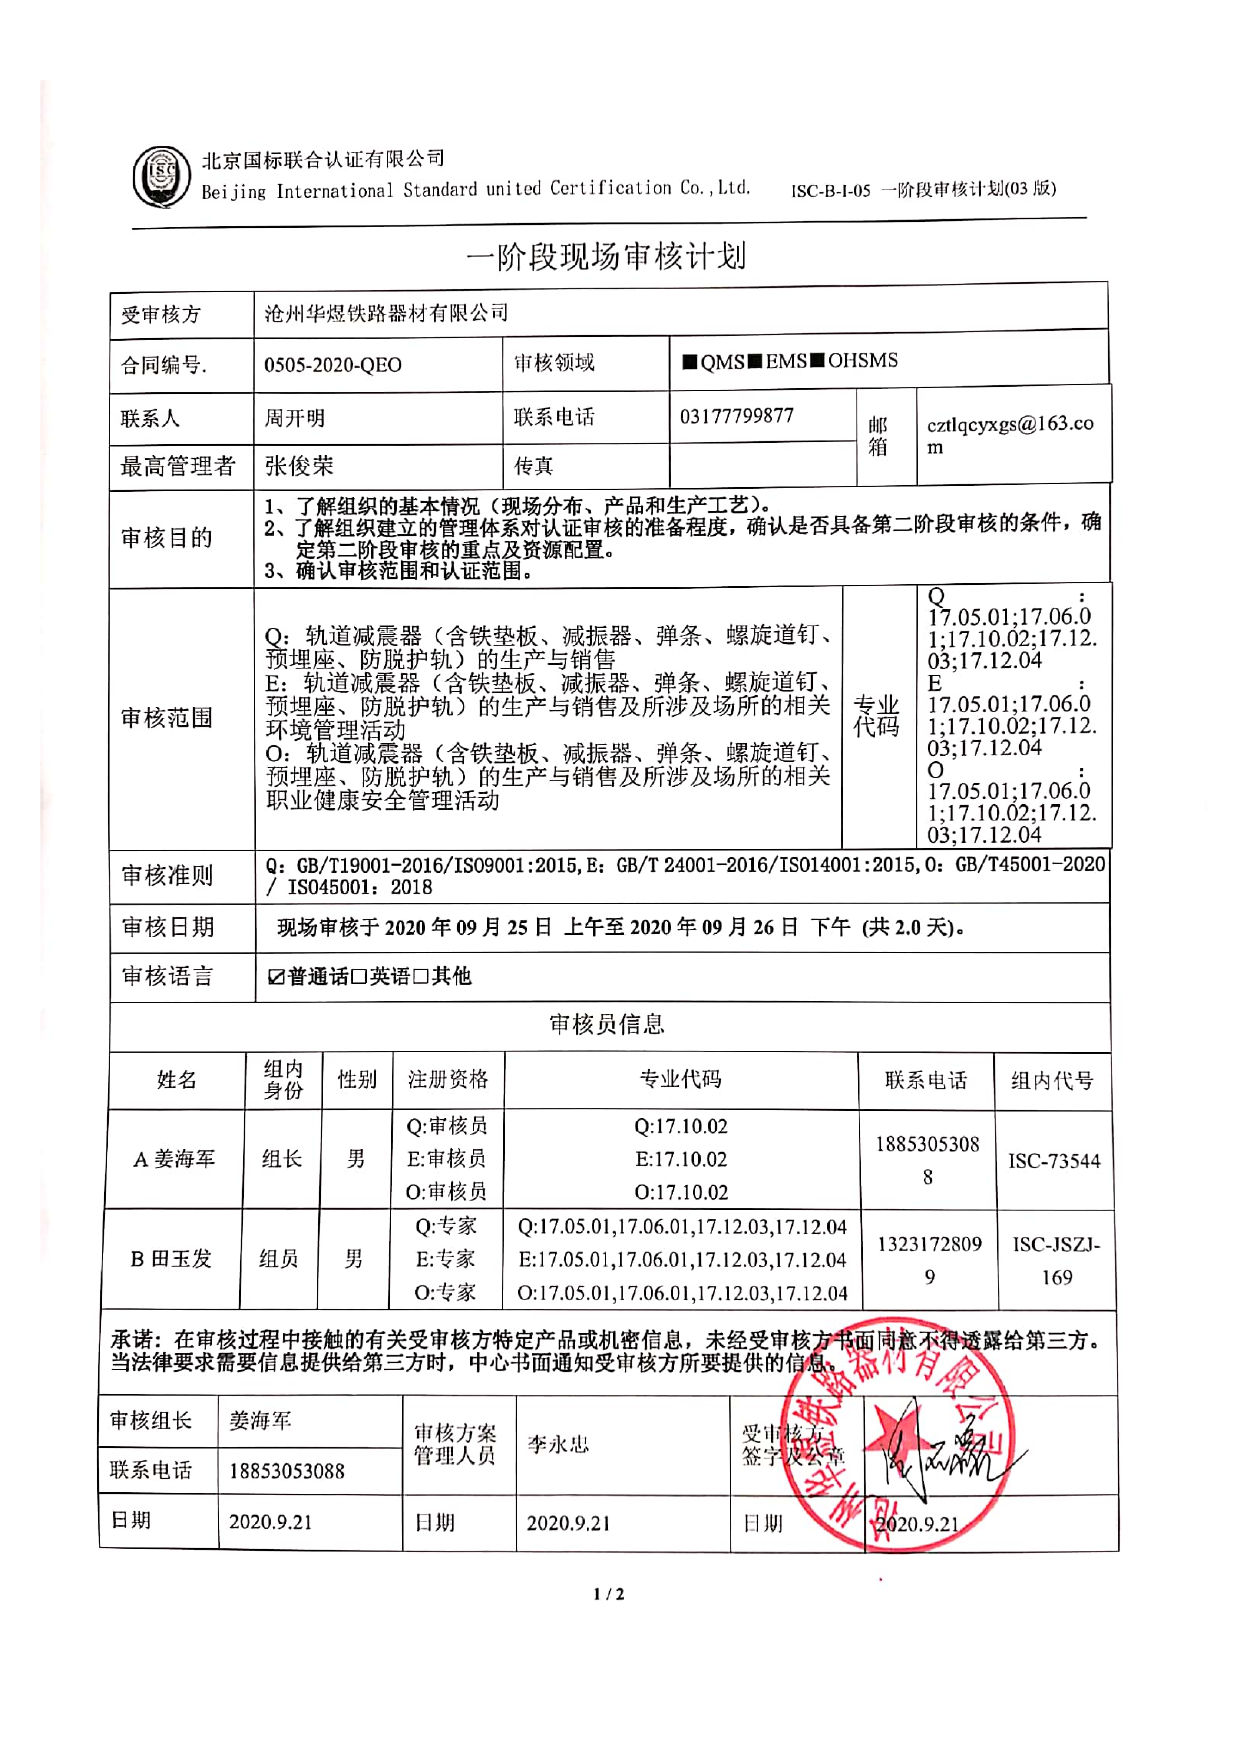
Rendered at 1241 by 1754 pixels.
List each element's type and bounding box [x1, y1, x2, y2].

picture [40, 80, 1207, 1637]
